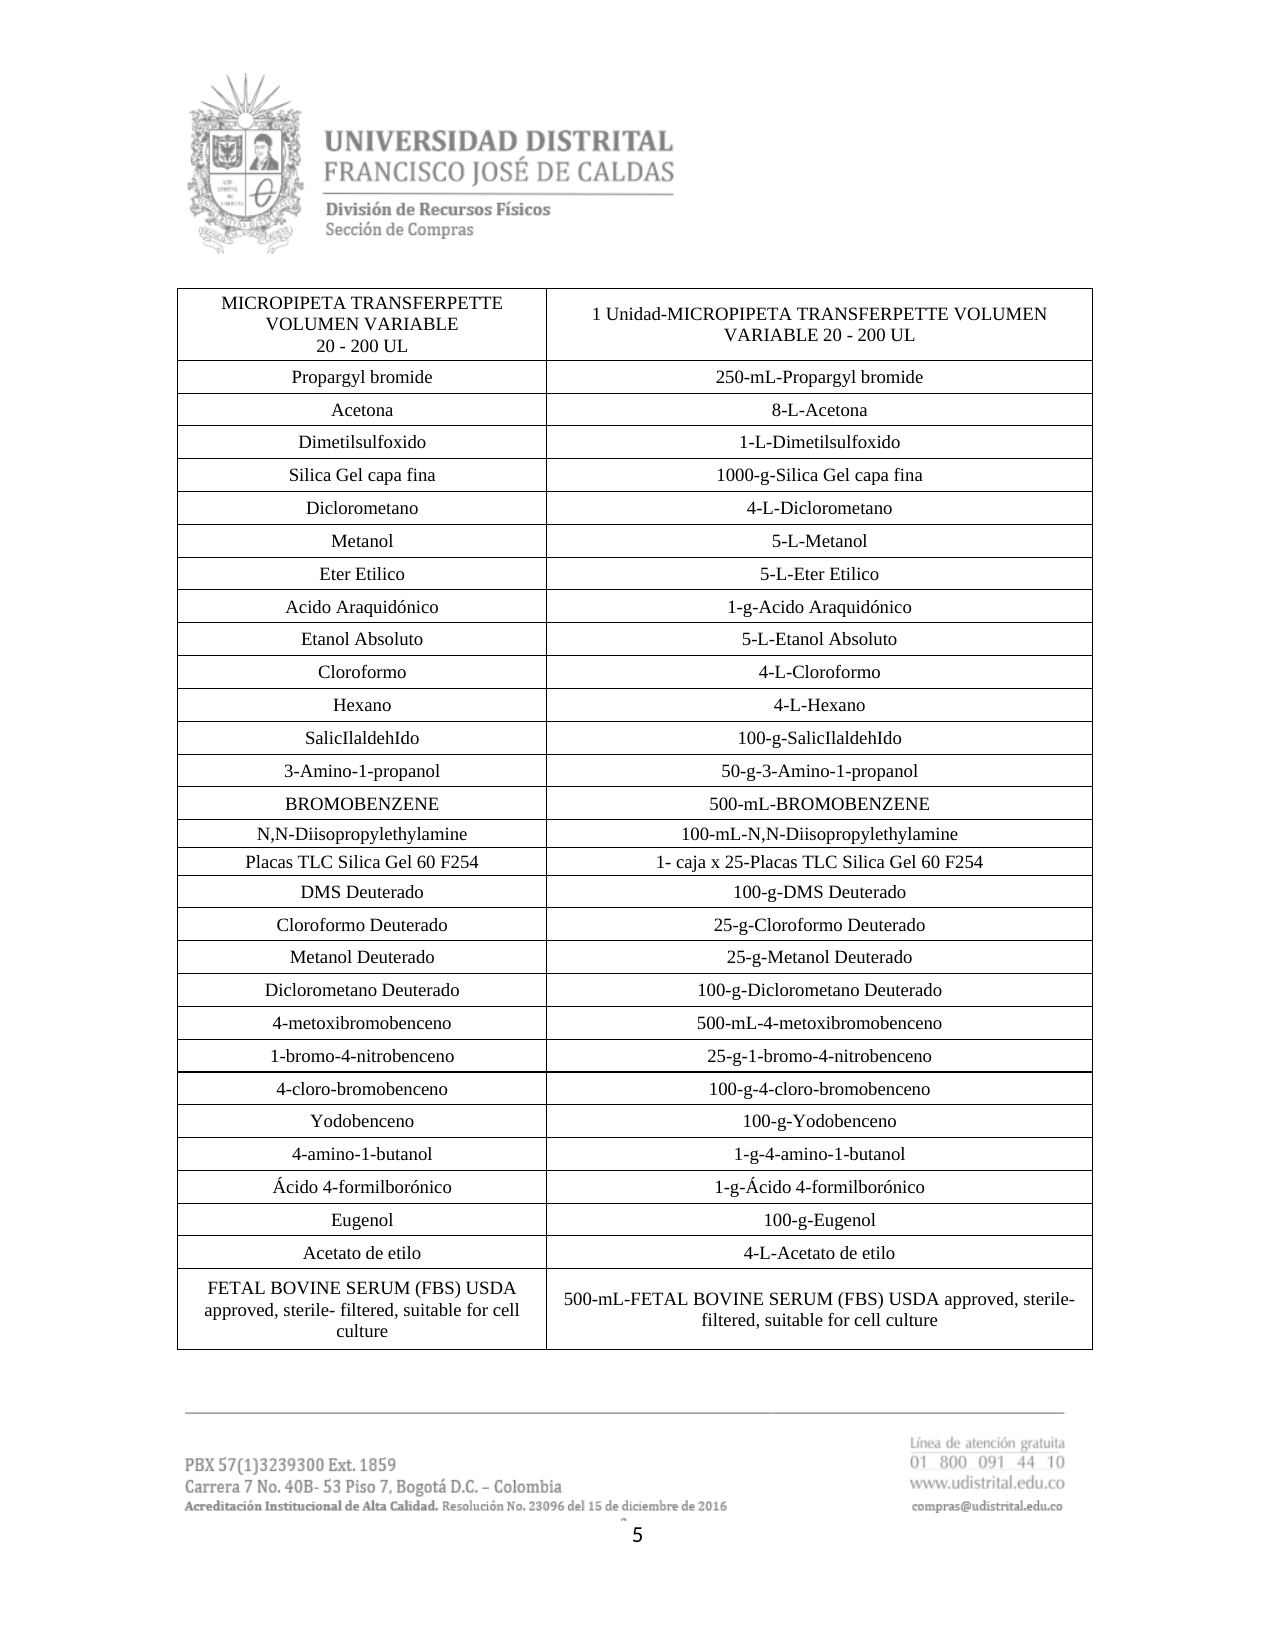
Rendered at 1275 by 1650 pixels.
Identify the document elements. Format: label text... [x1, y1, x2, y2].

table_cell Dimetilsulfoxido [178, 426, 546, 458]
table_cell 100-g-SalicIlaldehIdo [547, 722, 1092, 753]
table_cell Metanol [178, 525, 546, 557]
table_cell N,N-Diisopropylethylamine [178, 820, 546, 847]
table_cell 4-L-Cloroformo [547, 656, 1092, 688]
table_cell 4-L-Acetato de etilo [547, 1236, 1092, 1268]
table_cell Etanol Absoluto [178, 623, 546, 655]
table_cell Acido Araquidónico [178, 590, 546, 622]
table_cell 3-Amino-1-propanol [178, 755, 546, 786]
table_cell Diclorometano Deuterado [178, 974, 546, 1006]
table_cell 1-L-Dimetilsulfoxido [547, 426, 1092, 458]
table_cell 100-g-Eugenol [547, 1204, 1092, 1235]
table_cell Acetona [178, 394, 546, 425]
table_cell Placas TLC Silica Gel 60 F254 [178, 848, 546, 874]
table_cell 100-g-4-cloro-bromobenceno [547, 1073, 1092, 1104]
table_cell 500-mL-BROMOBENZENE [547, 787, 1092, 819]
picture [177, 73, 692, 260]
table_cell FETAL BOVINE SERUM (FBS) USDA approved, sterile- filtered, suitable for cell culture [178, 1269, 546, 1349]
table_cell 4-L-Hexano [547, 689, 1092, 721]
table_cell 100-g-Yodobenceno [547, 1105, 1092, 1137]
picture [177, 1411, 1098, 1521]
table_cell 5-L-Etanol Absoluto [547, 623, 1092, 655]
table_cell 4-amino-1-butanol [178, 1138, 546, 1170]
table_cell Acetato de etilo [178, 1236, 546, 1268]
table_cell 5-L-Eter Etilico [547, 558, 1092, 589]
table_cell 1000-g-Silica Gel capa fina [547, 459, 1092, 491]
table_cell 1-g-4-amino-1-butanol [547, 1138, 1092, 1170]
table_cell Yodobenceno [178, 1105, 546, 1137]
table_cell 1- caja x 25-Placas TLC Silica Gel 60 F254 [547, 848, 1092, 874]
table_cell 100-mL-N,N-Diisopropylethylamine [547, 820, 1092, 847]
table_cell 8-L-Acetona [547, 394, 1092, 425]
table_cell BROMOBENZENE [178, 787, 546, 819]
table_cell Cloroformo Deuterado [178, 908, 546, 940]
table_cell 4-metoxibromobenceno [178, 1007, 546, 1038]
table_cell 1-g-Acido Araquidónico [547, 590, 1092, 622]
table_cell 1 Unidad-MICROPIPETA TRANSFERPETTE VOLUMEN VARIABLE 20 - 200 UL [547, 289, 1092, 360]
table_cell Hexano [178, 689, 546, 721]
table_cell 250-mL-Propargyl bromide [547, 361, 1092, 392]
table_cell Cloroformo [178, 656, 546, 688]
table_cell Eugenol [178, 1204, 546, 1235]
table_cell MICROPIPETA TRANSFERPETTE VOLUMEN VARIABLE 20 - 200 UL [178, 289, 546, 360]
table_cell 4-L-Diclorometano [547, 492, 1092, 524]
table_cell SalicIlaldehIdo [178, 722, 546, 753]
table_cell 25-g-1-bromo-4-nitrobenceno [547, 1040, 1092, 1071]
table_cell 25-g-Cloroformo Deuterado [547, 908, 1092, 940]
table_cell Ácido 4-formilborónico [178, 1171, 546, 1203]
table_cell Propargyl bromide [178, 361, 546, 392]
table_cell Metanol Deuterado [178, 941, 546, 973]
table_cell Eter Etilico [178, 558, 546, 589]
table_cell DMS Deuterado [178, 876, 546, 907]
table_cell Silica Gel capa fina [178, 459, 546, 491]
table_cell 500-mL-4-metoxibromobenceno [547, 1007, 1092, 1038]
table_cell 4-cloro-bromobenceno [178, 1073, 546, 1104]
table_cell 5-L-Metanol [547, 525, 1092, 557]
table_cell 25-g-Metanol Deuterado [547, 941, 1092, 973]
table_cell 100-g-Diclorometano Deuterado [547, 974, 1092, 1006]
table_cell 1-bromo-4-nitrobenceno [178, 1040, 546, 1071]
table_cell 500-mL-FETAL BOVINE SERUM (FBS) USDA approved, sterile- filtered, suitable for cell culture [547, 1269, 1092, 1349]
table_cell 1-g-Ácido 4-formilborónico [547, 1171, 1092, 1203]
table_cell 50-g-3-Amino-1-propanol [547, 755, 1092, 786]
table_cell 100-g-DMS Deuterado [547, 876, 1092, 907]
table_cell Diclorometano [178, 492, 546, 524]
